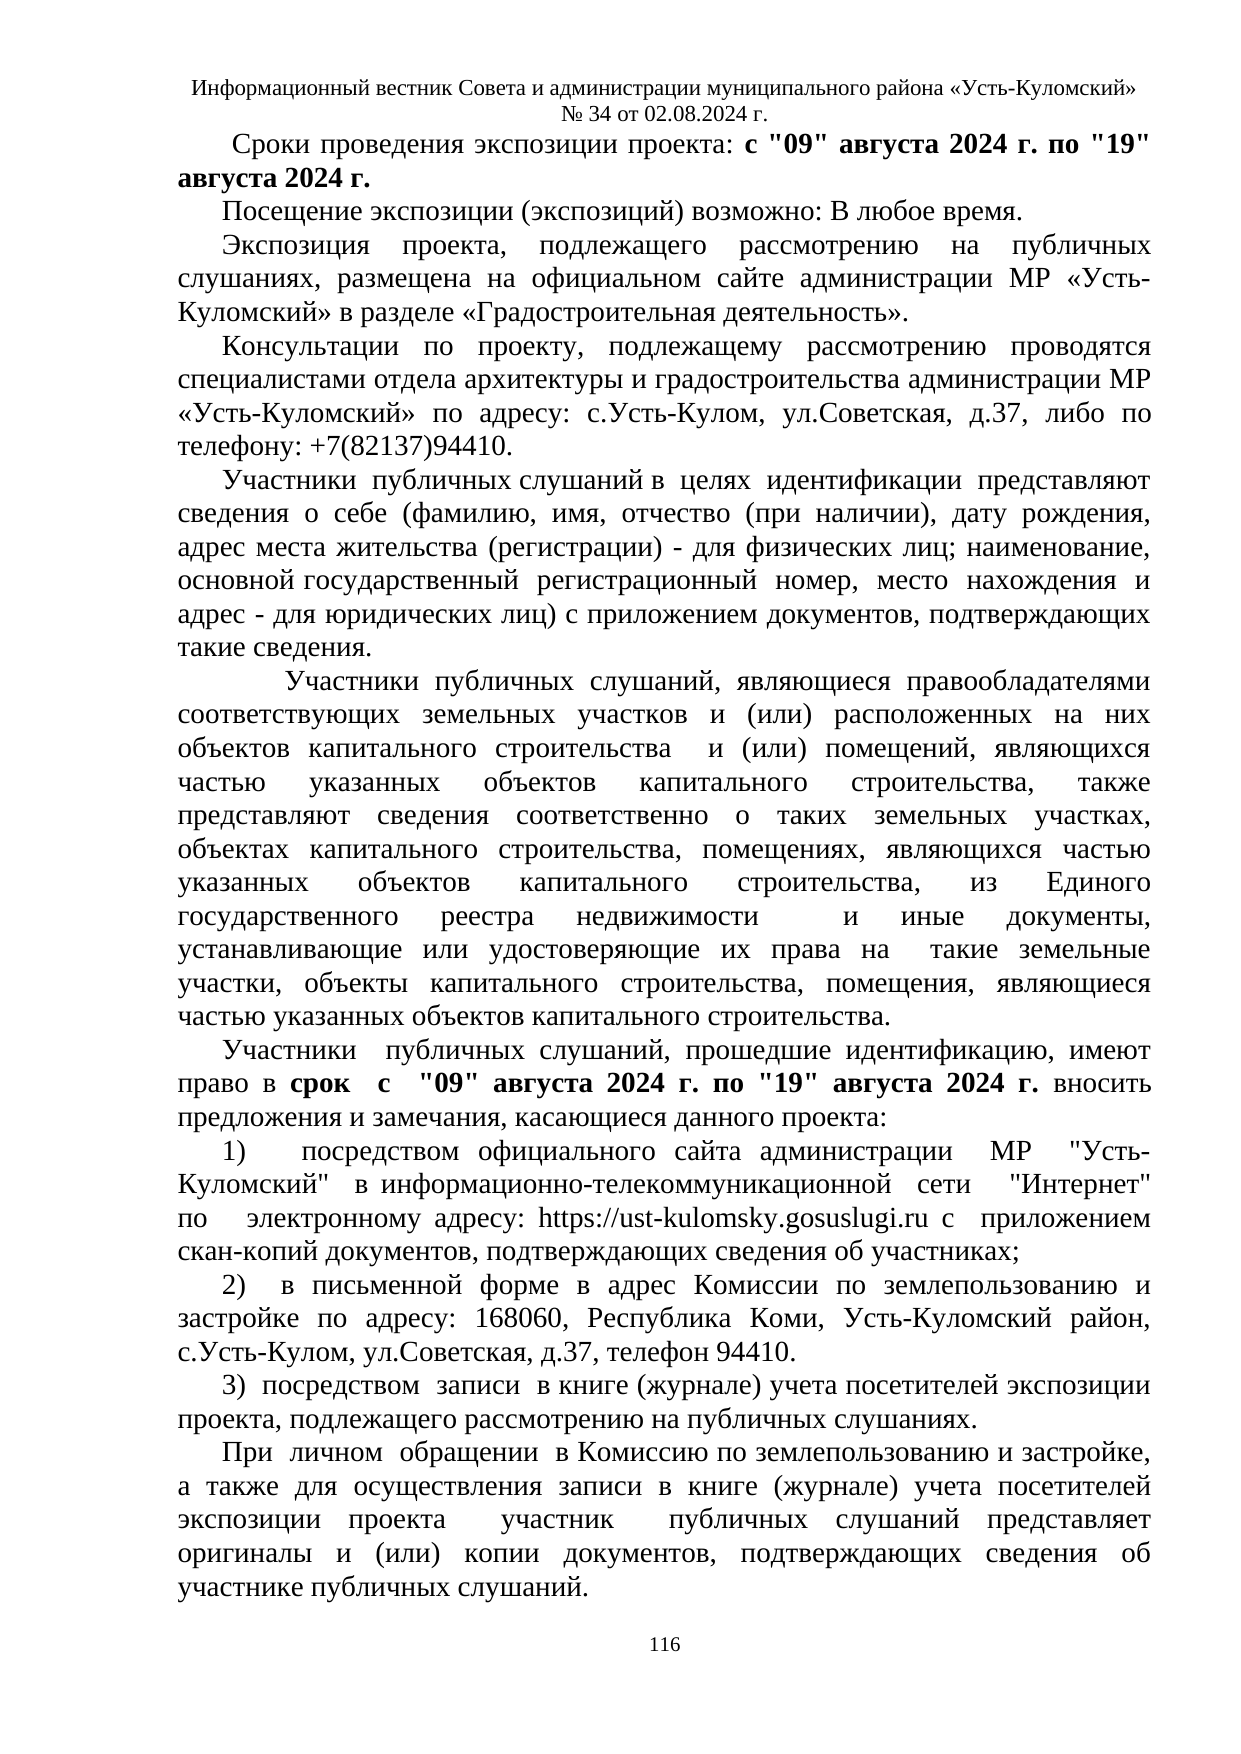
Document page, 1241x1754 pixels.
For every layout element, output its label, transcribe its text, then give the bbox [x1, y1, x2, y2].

text Консультации по проекту, подлежащему рассмотрению проводятся специалистами отдела архитектуры и градостроительства администрации МР «Усть-Куломский» по адресу: с.Усть-Кулом, ул.Советская, д.37, либо по телефону: +7(82137)94410. [177, 328, 1152, 462]
text Сроки проведения экспозиции проекта: с "09" августа 2024 г. по "19" августа 2024 г. [177, 126, 1152, 193]
text Участники публичных слушаний, прошедшие идентификацию, имеют право в срок с "09" августа 2024 г. по "19" августа 2024 г. вносить предложения и замечания, касающиеся данного проекта: [177, 1032, 1152, 1133]
text Посещение экспозиции (экспозиций) возможно: В любое время. [177, 193, 1152, 227]
text 2) в письменной форме в адрес Комиссии по землепользованию и застройке по адресу: 168060, Республика Коми, Усть-Куломский район, с.Усть-Кулом, ул.Советская, д.37, телефон 94410. [177, 1267, 1152, 1367]
text При личном обращении в Комиссию по землепользованию и застройке, а также для осуществления записи в книге (журнале) учета посетителей экспозиции проекта участник публичных слушаний представляет оригиналы и (или) копии документов, подтверждающих сведения об участнике публичных слушаний. [177, 1434, 1152, 1602]
text Экспозиция проекта, подлежащего рассмотрению на публичных слушаниях, размещена на официальном сайте администрации МР «Усть-Куломский» в разделе «Градостроительная деятельность». [177, 227, 1152, 328]
text Участники публичных слушаний в целях идентификации представляют сведения о себе (фамилию, имя, отчество (при наличии), дату рождения, адрес места жительства (регистрации) - для физических лиц; наименование, основной государственный регистрационный номер, место нахождения и адрес - для юридических лиц) с приложением документов, подтверждающих такие сведения. [177, 462, 1152, 663]
text 3) посредством записи в книге (журнале) учета посетителей экспозиции проекта, подлежащего рассмотрению на публичных слушаниях. [177, 1367, 1152, 1434]
text 1) посредством официального сайта администрации МР "Усть-Куломский" в информационно-телекоммуникационной сети "Интернет" по электронному адресу: https://ust-kulomsky.gosuslugi.ru с приложением скан-копий документов, подтверждающих сведения об участниках; [177, 1133, 1152, 1267]
text Участники публичных слушаний, являющиеся правообладателями соответствующих земельных участков и (или) расположенных на них объектов капитального строительства и (или) помещений, являющихся частью указанных объектов капитального строительства, также представляют сведения соответственно о таких земельных участках, объектах капитального строительства, помещениях, являющихся частью указанных объектов капитального строительства, из Единого государственного реестра недвижимости и иные документы, устанавливающие или удостоверяющие их права на такие земельные участки, объекты капитального строительства, помещения, являющиеся частью указанных объектов капитального строительства. [177, 663, 1152, 1032]
